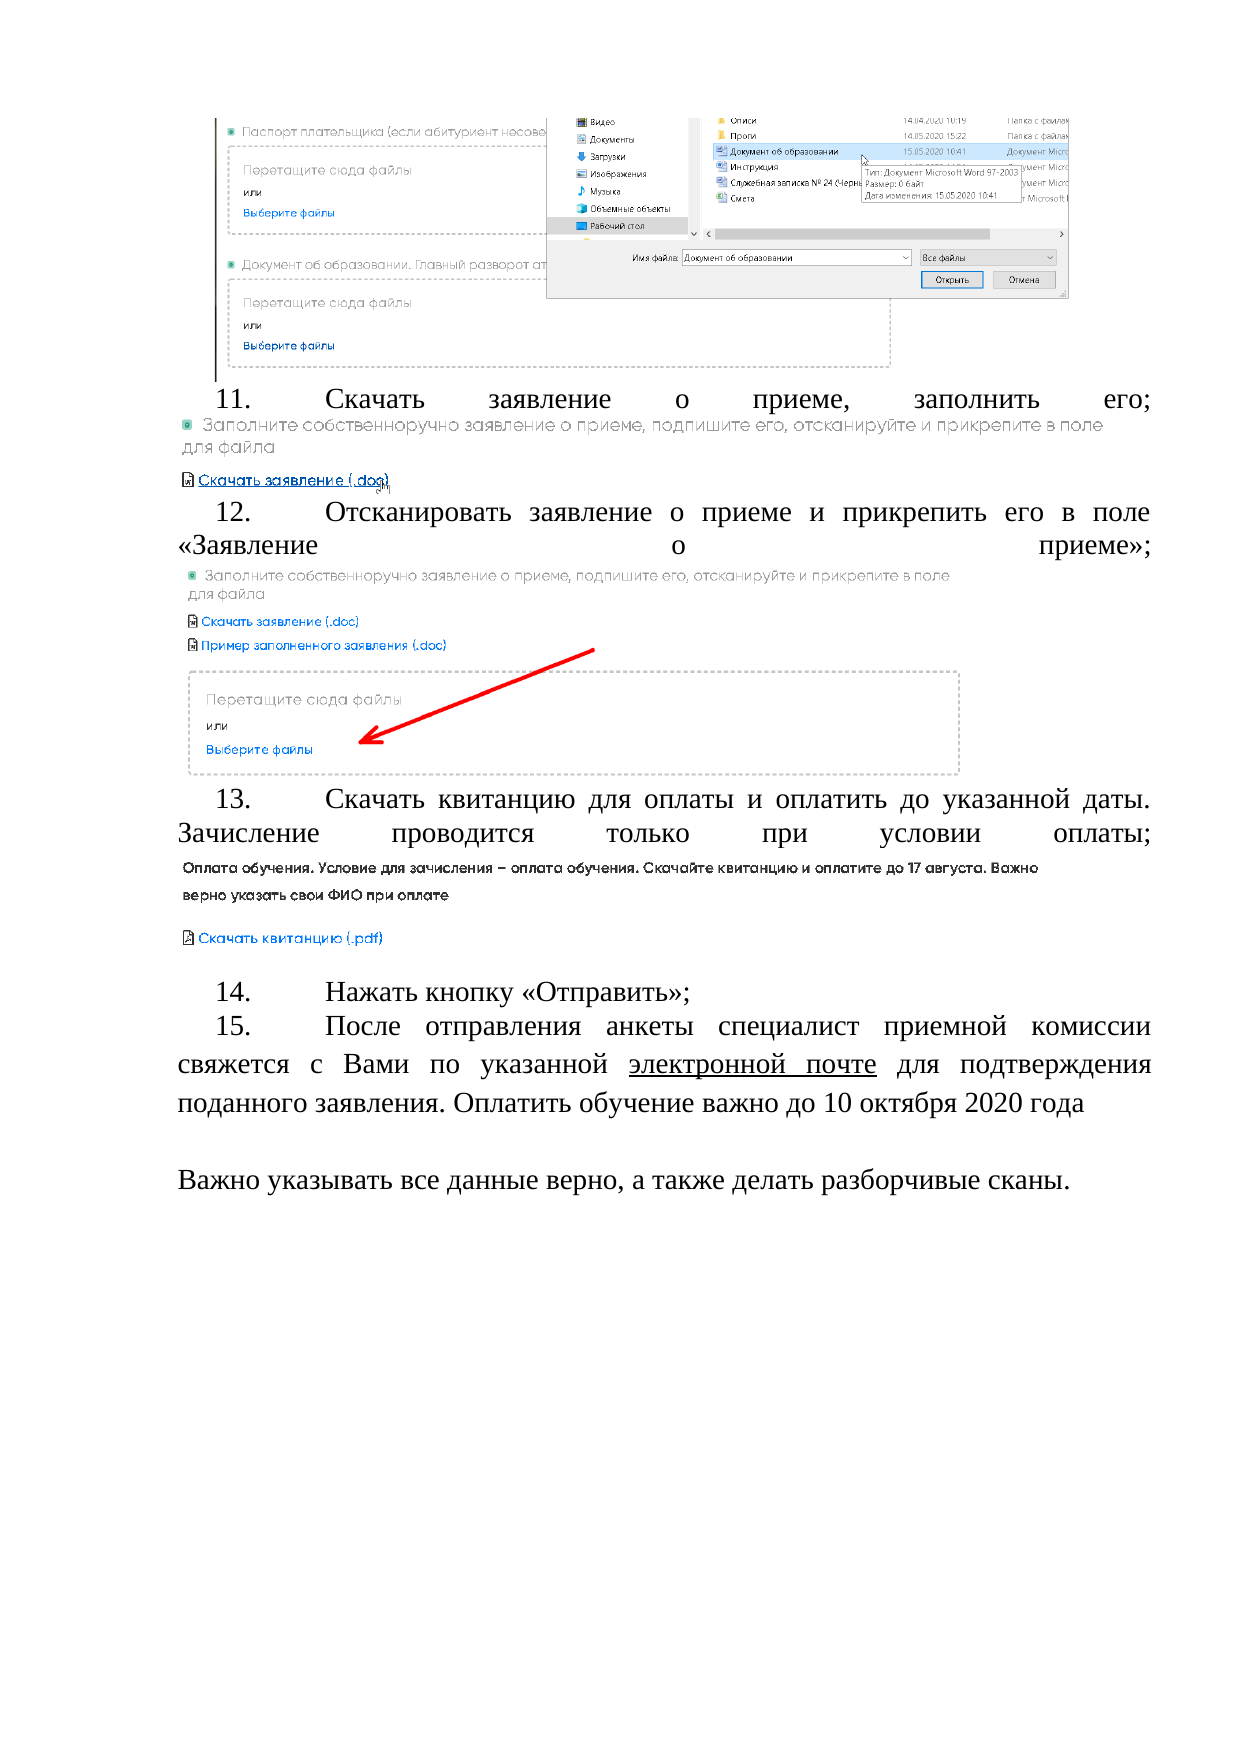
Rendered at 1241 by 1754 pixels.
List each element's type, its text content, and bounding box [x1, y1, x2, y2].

picture [177, 848, 1152, 975]
picture [177, 415, 1152, 494]
list Скачать квитанцию для оплаты и оплатить до указанной даты. Зачисление проводится только при условии оплаты; [177, 781, 1152, 848]
list Скачать заявление о приеме, заполнить его; [177, 382, 1152, 415]
picture [177, 561, 1019, 782]
list После отправления анкеты специалист приемной комиссии свяжется с Вами по указанной электронной почте для подтверждения поданного заявления. Оплатить обучение важно до 10 октября 2020 года [177, 1008, 1152, 1118]
text Важно указывать все данные верно, а также делать разборчивые сканы. [177, 1162, 1152, 1196]
picture [214, 118, 1108, 382]
list Нажать кнопку «Отправить»; [177, 975, 1152, 1008]
